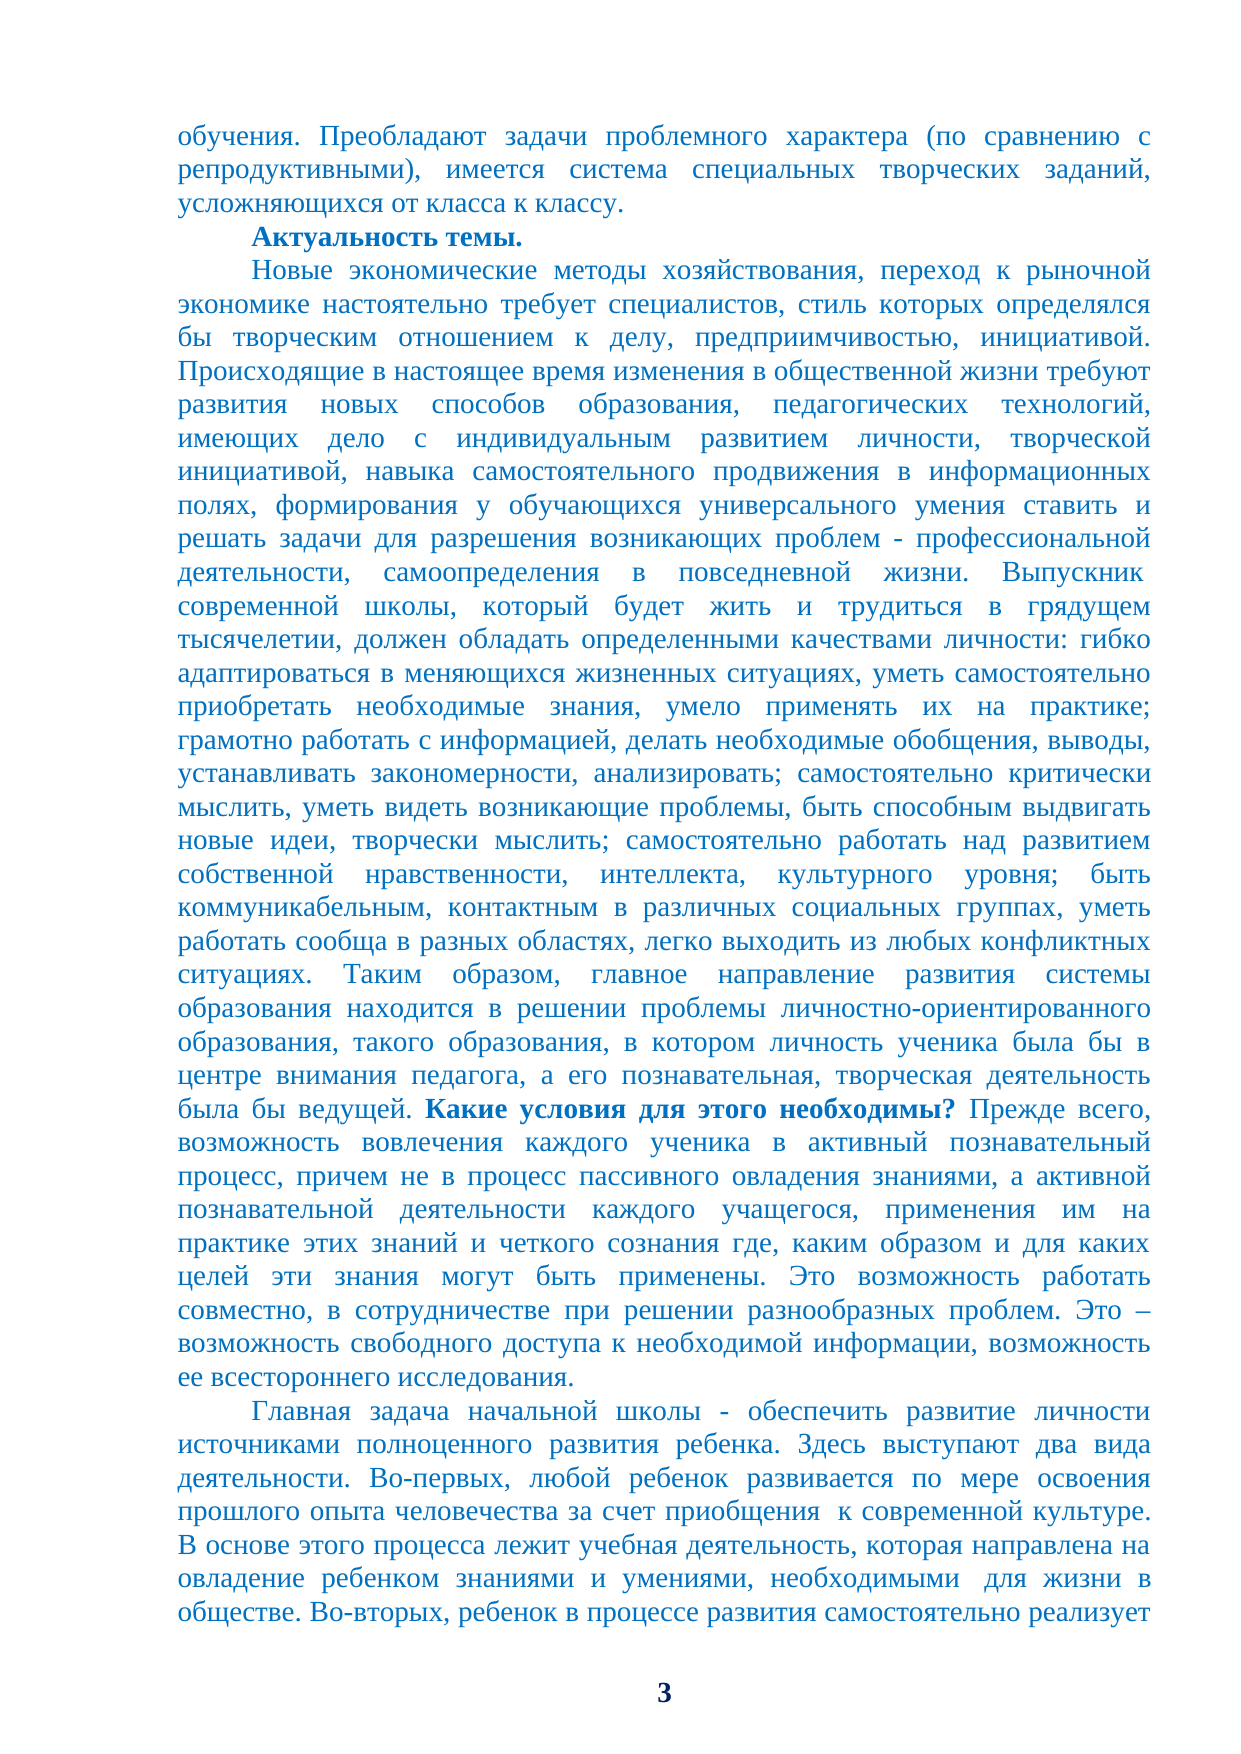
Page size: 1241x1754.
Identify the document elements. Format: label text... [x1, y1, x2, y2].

text Новые экономические методы хозяйствования, переход к рыночной экономике настоятельно требует специалистов, стиль которых определялся бы творческим отношением к делу, предприимчивостью, инициативой. Происходящие в настоящее время изменения в общественной жизни требуют развития новых способов образования, педагогических технологий, имеющих дело с индивидуальным развитием личности, творческой инициативой, навыка самостоятельного продвижения в информационных полях, формирования у обучающихся универсального умения ставить и решать задачи для разрешения возникающих проблем - профессиональной деятельности, самоопределения в повседневной жизни. Выпускник современной школы, который будет жить и трудиться в грядущем тысячелетии, должен обладать определенными качествами личности: гибко адаптироваться в меняющихся жизненных ситуациях, уметь самостоятельно приобретать необходимые знания, умело применять их на практике; грамотно работать с информацией, делать необходимые обобщения, выводы, устанавливать закономерности, анализировать; самостоятельно критически мыслить, уметь видеть возникающие проблемы, быть способным выдвигать новые идеи, творчески мыслить; самостоятельно работать над развитием собственной нравственности, интеллекта, культурного уровня; быть коммуникабельным, контактным в различных социальных группах, уметь работать сообща в разных областях, легко выходить из любых конфликтных ситуациях. Таким образом, главное направление развития системы образования находится в решении проблемы личностно-ориентированного образования, такого образования, в котором личность ученика была бы в центре внимания педагога, а его познавательная, творческая деятельность была бы ведущей. Какие условия для этого необходимы? Прежде всего, возможность вовлечения каждого ученика в активный познавательный процесс, причем не в процесс пассивного овладения знаниями, а активной познавательной деятельности каждого учащегося, применения им на практике этих знаний и четкого сознания где, каким образом и для каких целей эти знания могут быть применены. Это возможность работать совместно, в сотрудничестве при решении разнообразных проблем. Это – возможность свободного доступа к необходимой информации, возможность ее всестороннего исследования. [177, 252, 1152, 1393]
text Актуальность темы. [177, 219, 1152, 252]
